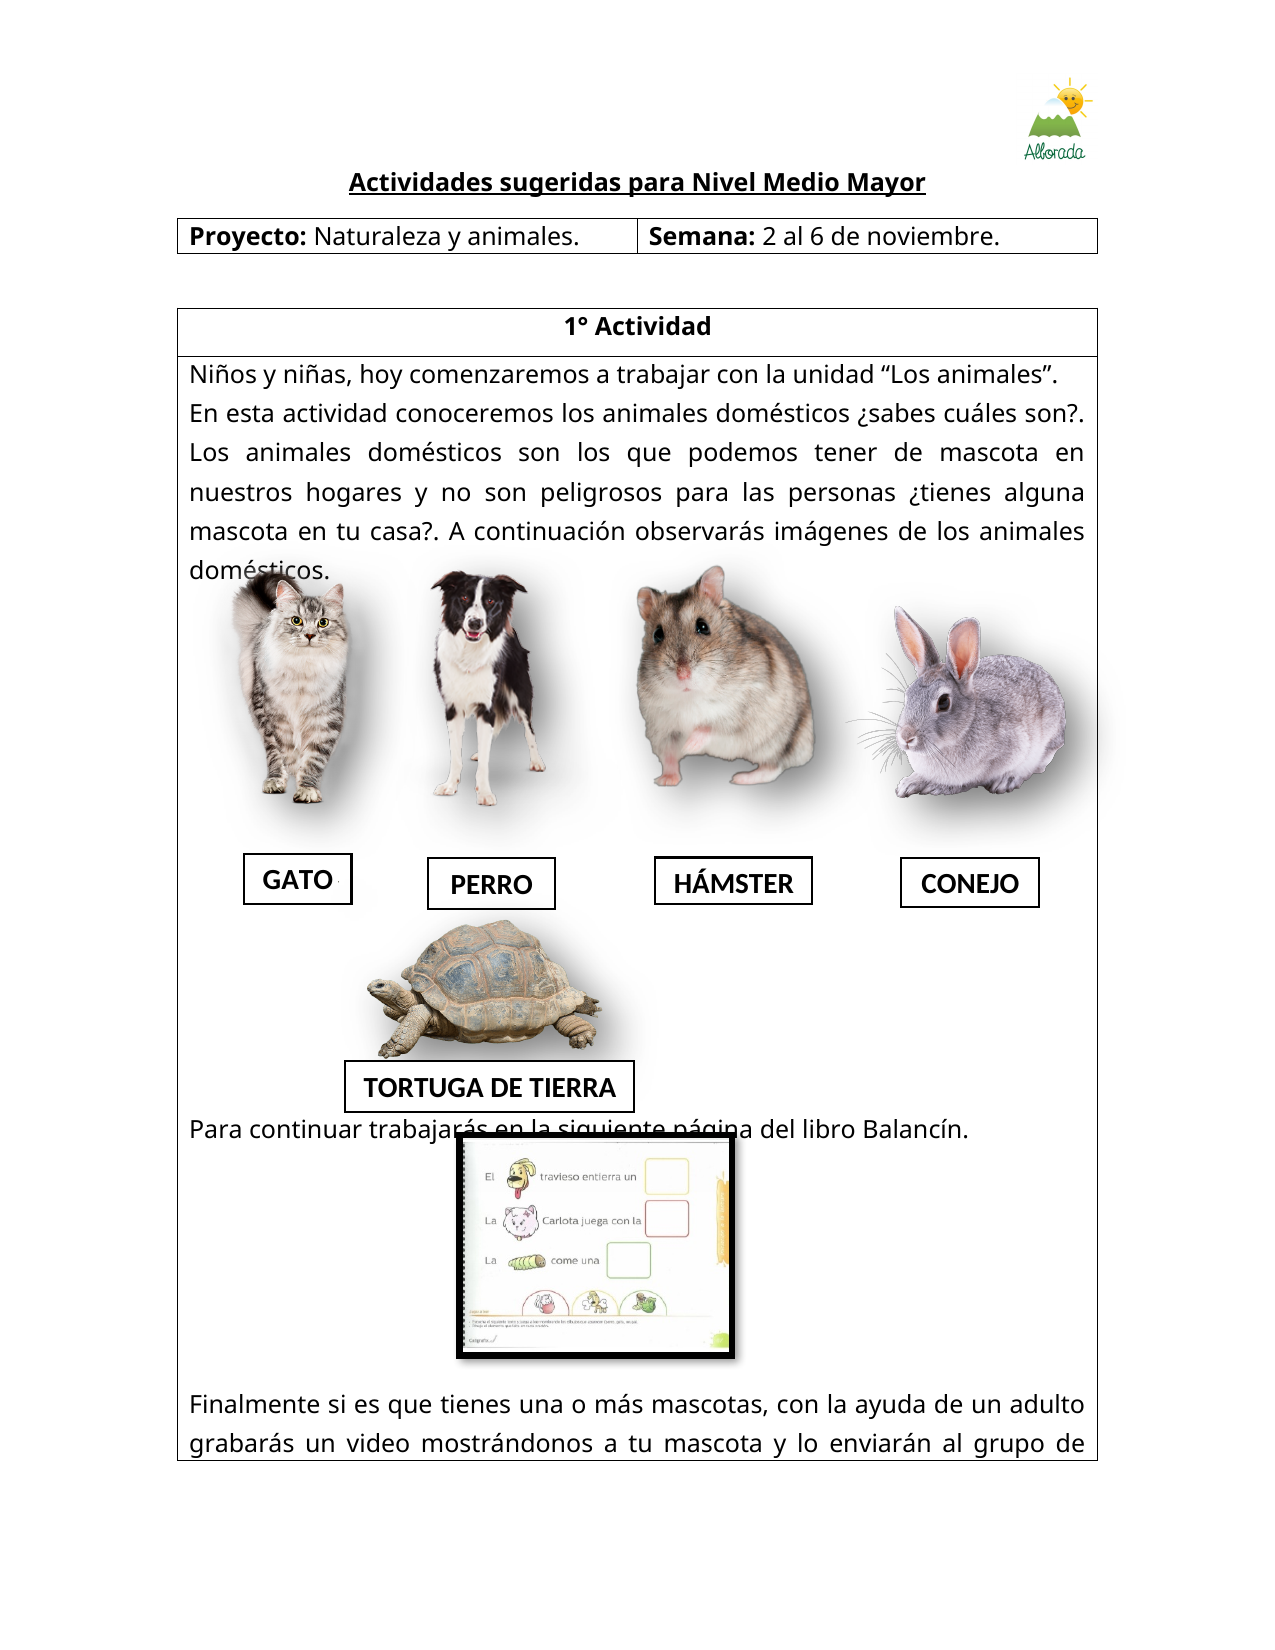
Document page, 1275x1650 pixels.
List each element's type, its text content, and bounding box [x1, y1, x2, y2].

table_header 1° Actividad [178, 309, 1097, 356]
picture [635, 564, 816, 787]
table_header Semana: 2 al 6 de noviembre. [638, 219, 1097, 253]
picture [404, 569, 588, 807]
picture [212, 567, 379, 807]
table_header Proyecto: Naturaleza y animales. [178, 219, 637, 253]
picture [1016, 73, 1098, 165]
picture [845, 606, 1066, 798]
picture [463, 1138, 729, 1352]
text Actividades sugeridas para Nivel Medio Mayor [177, 164, 1098, 198]
picture [338, 881, 616, 1083]
